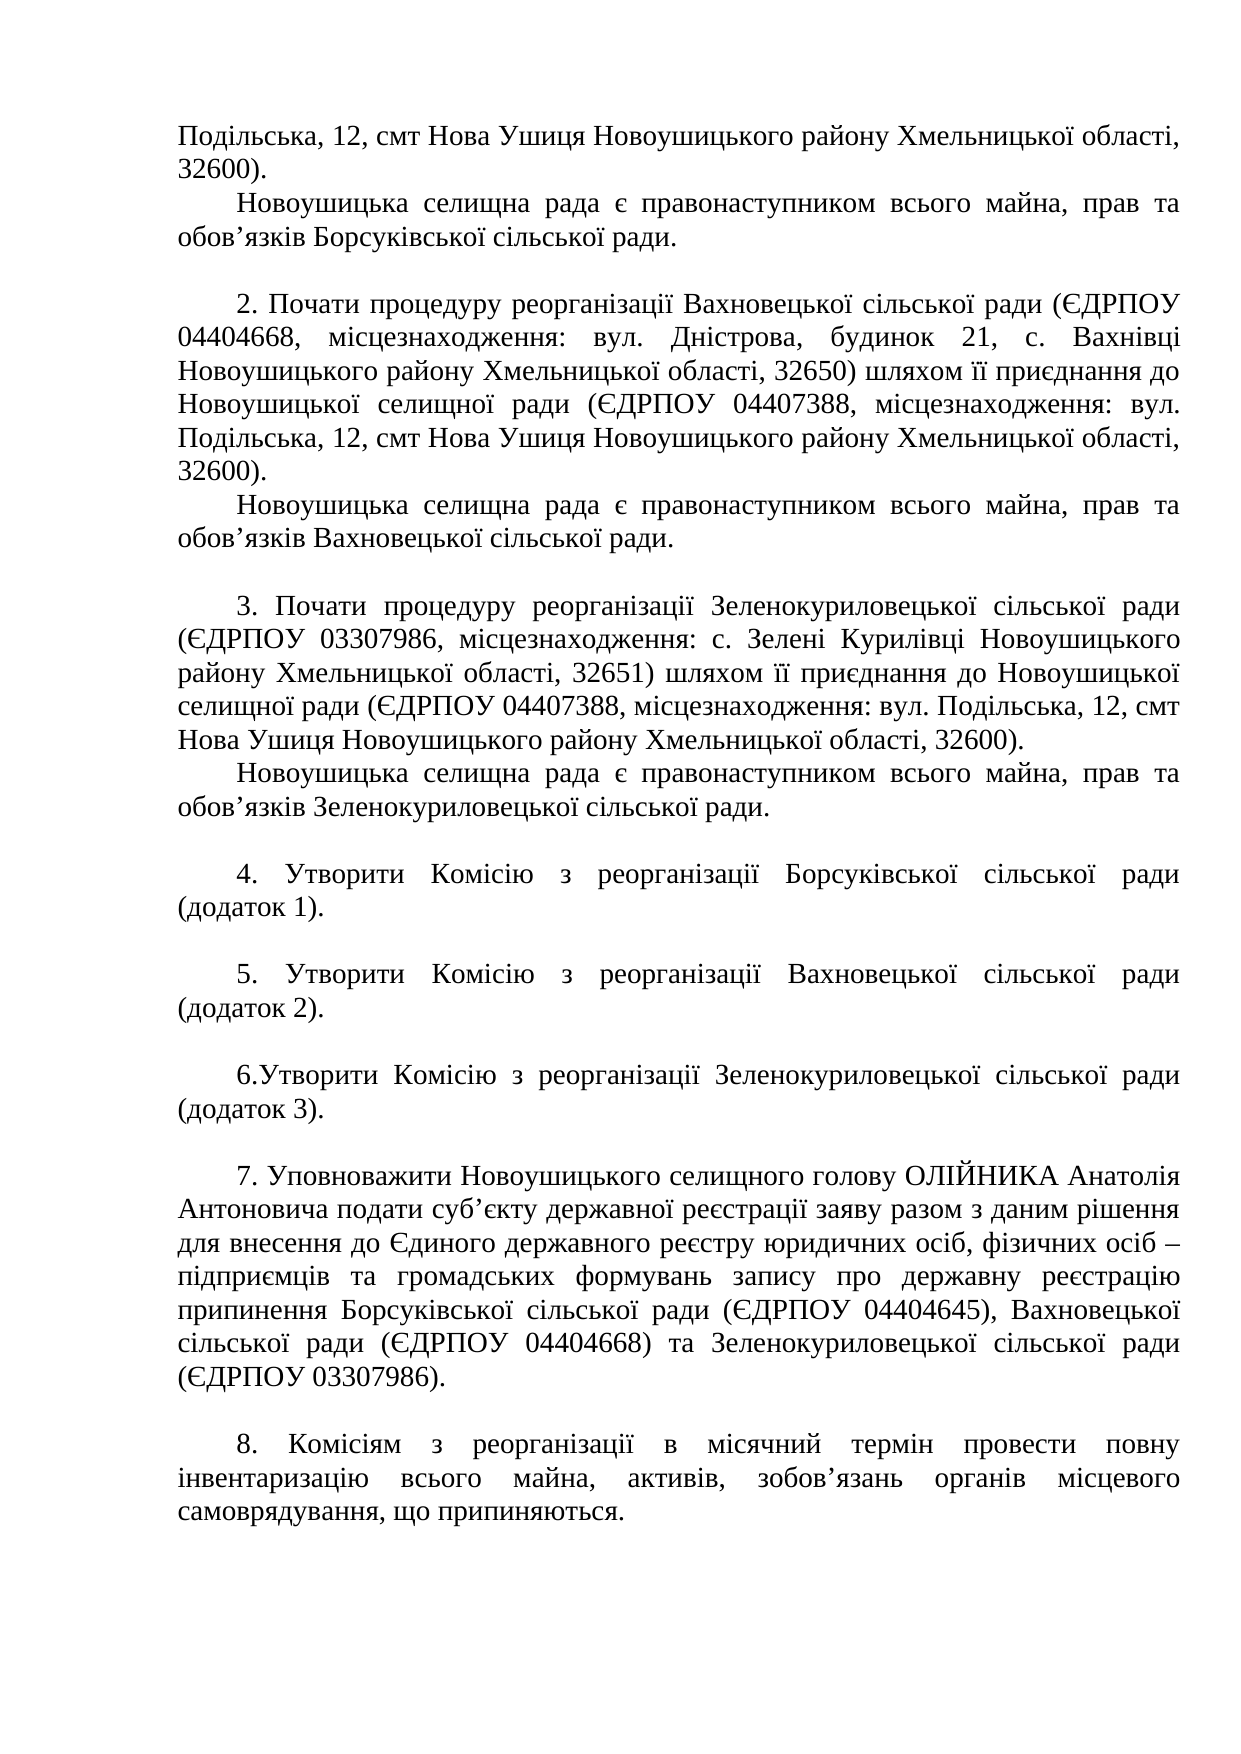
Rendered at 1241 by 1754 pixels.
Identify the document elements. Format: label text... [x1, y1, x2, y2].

text 3. Почати процедуру реорганізації Зеленокуриловецької сільської ради (ЄДРПОУ 03307986, місцезнаходження: с. Зелені Курилівці Новоушицького району Хмельницької області, 32651) шляхом її приєднання до Новоушицької селищної ради (ЄДРПОУ 04407388, місцезнаходження: вул. Подільська, 12, смт Нова Ушиця Новоушицького району Хмельницької області, 32600). [177, 588, 1181, 755]
text Новоушицька селищна рада є правонаступником всього майна, прав та обов’язків Борсуківської сільської ради. [177, 185, 1181, 252]
text 7. Уповноважити Новоушицького селищного голову ОЛІЙНИКА Анатолія Антоновича подати суб’єкту державної реєстрації заяву разом з даним рішення для внесення до Єдиного державного реєстру юридичних осіб, фізичних осіб – підприємців та громадських формувань запису про державну реєстрацію припинення Борсуківської сільської ради (ЄДРПОУ 04404645), Вахновецької сільської ради (ЄДРПОУ 04404668) та Зеленокуриловецької сільської ради (ЄДРПОУ 03307986). [177, 1158, 1181, 1393]
text 8. Комісіям з реорганізації в місячний термін провести повну інвентаризацію всього майна, активів, зобов’язань органів місцевого самоврядування, що припиняються. [177, 1426, 1181, 1527]
text Новоушицька селищна рада є правонаступником всього майна, прав та обов’язків Зеленокуриловецької сільської ради. [177, 755, 1181, 822]
text 6.Утворити Комісію з реорганізації Зеленокуриловецької сільської ради (додаток 3). [177, 1057, 1181, 1124]
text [177, 118, 1181, 185]
text 2. Почати процедуру реорганізації Вахновецької сільської ради (ЄДРПОУ 04404668, місцезнаходження: вул. Дністрова, будинок 21, с. Вахнівці Новоушицького району Хмельницької області, 32650) шляхом її приєднання до Новоушицької селищної ради (ЄДРПОУ 04407388, місцезнаходження: вул. Подільська, 12, смт Нова Ушиця Новоушицького району Хмельницької області, 32600). [177, 286, 1181, 487]
text Новоушицька селищна рада є правонаступником всього майна, прав та обов’язків Вахновецької сільської ради. [177, 487, 1181, 554]
text 4. Утворити Комісію з реорганізації Борсуківської сільської ради (додаток 1). [177, 856, 1181, 923]
text 5. Утворити Комісію з реорганізації Вахновецької сільської ради (додаток 2). [177, 957, 1181, 1024]
